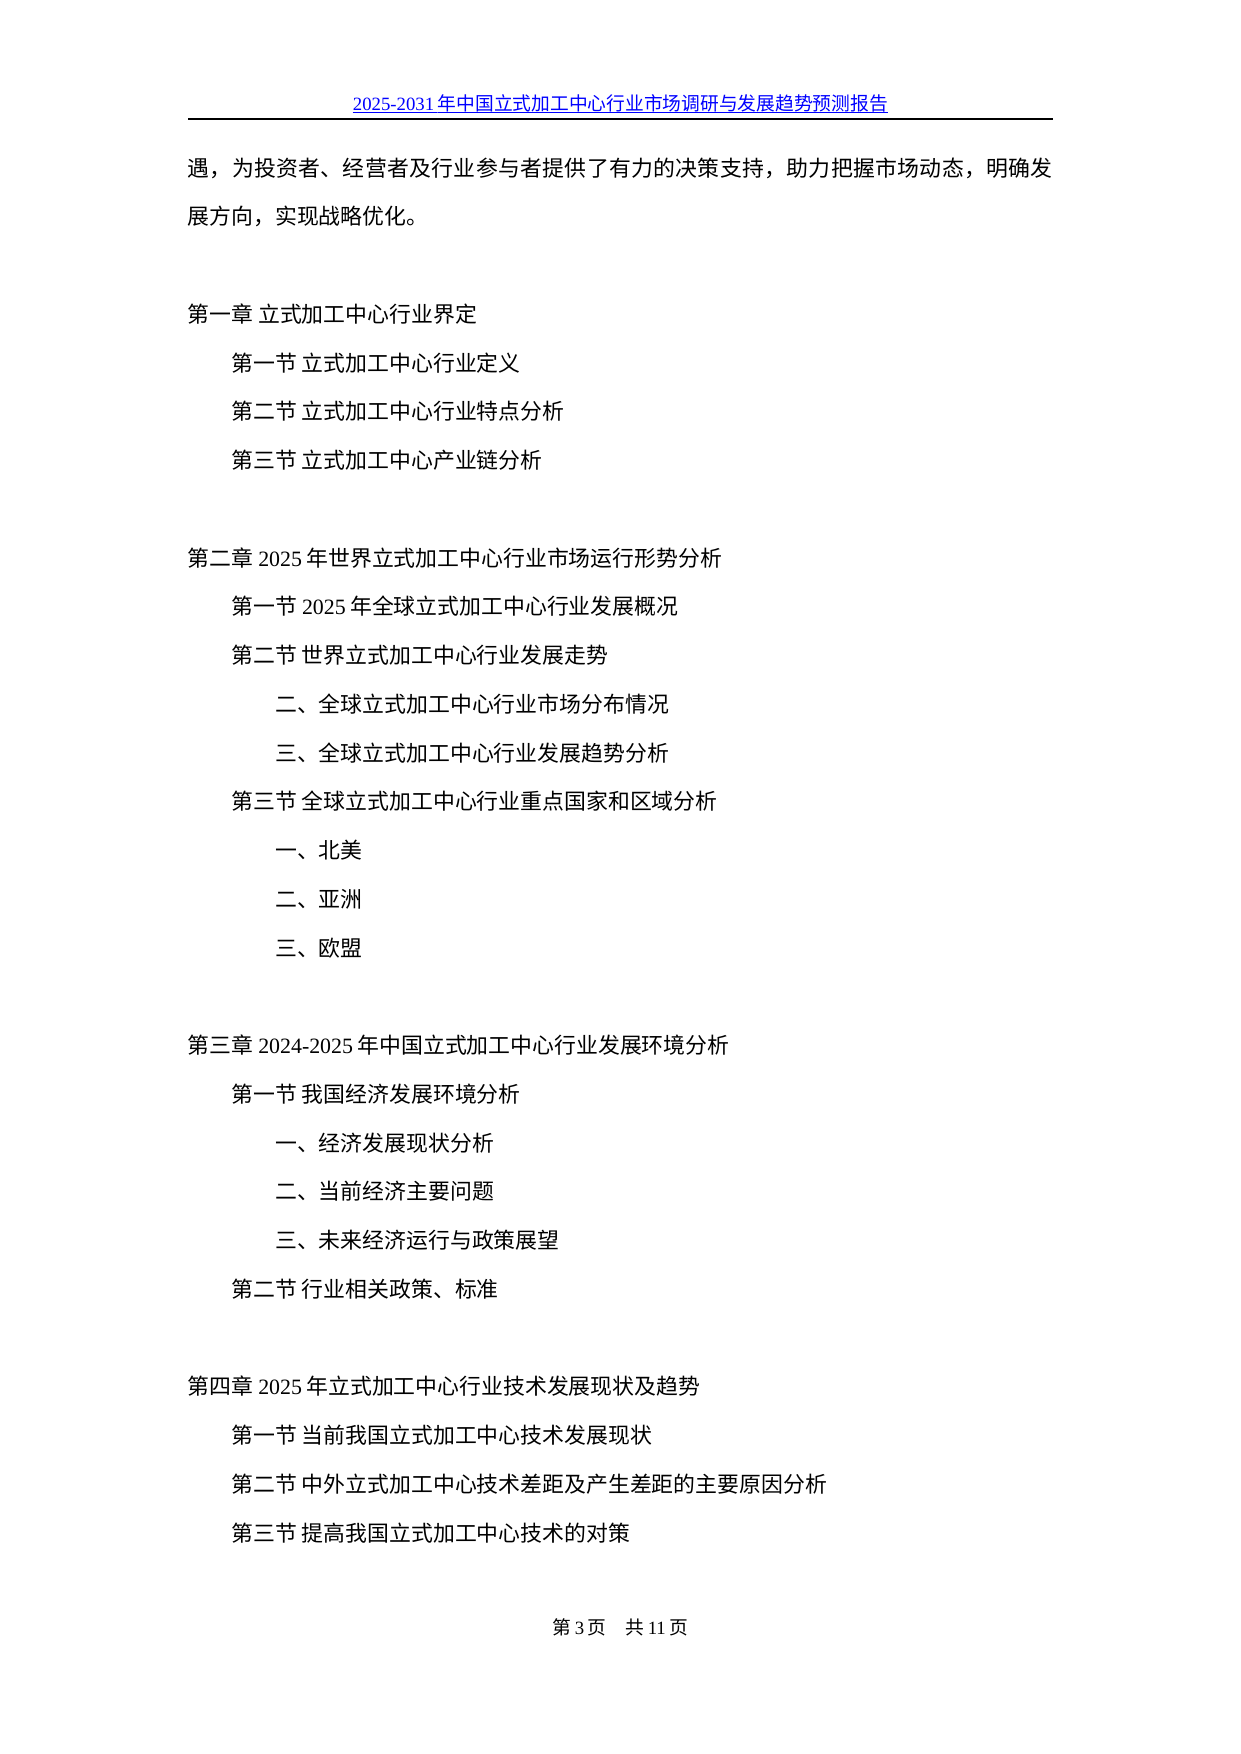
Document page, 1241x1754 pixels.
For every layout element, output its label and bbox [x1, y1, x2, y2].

text [187, 150, 1053, 1548]
